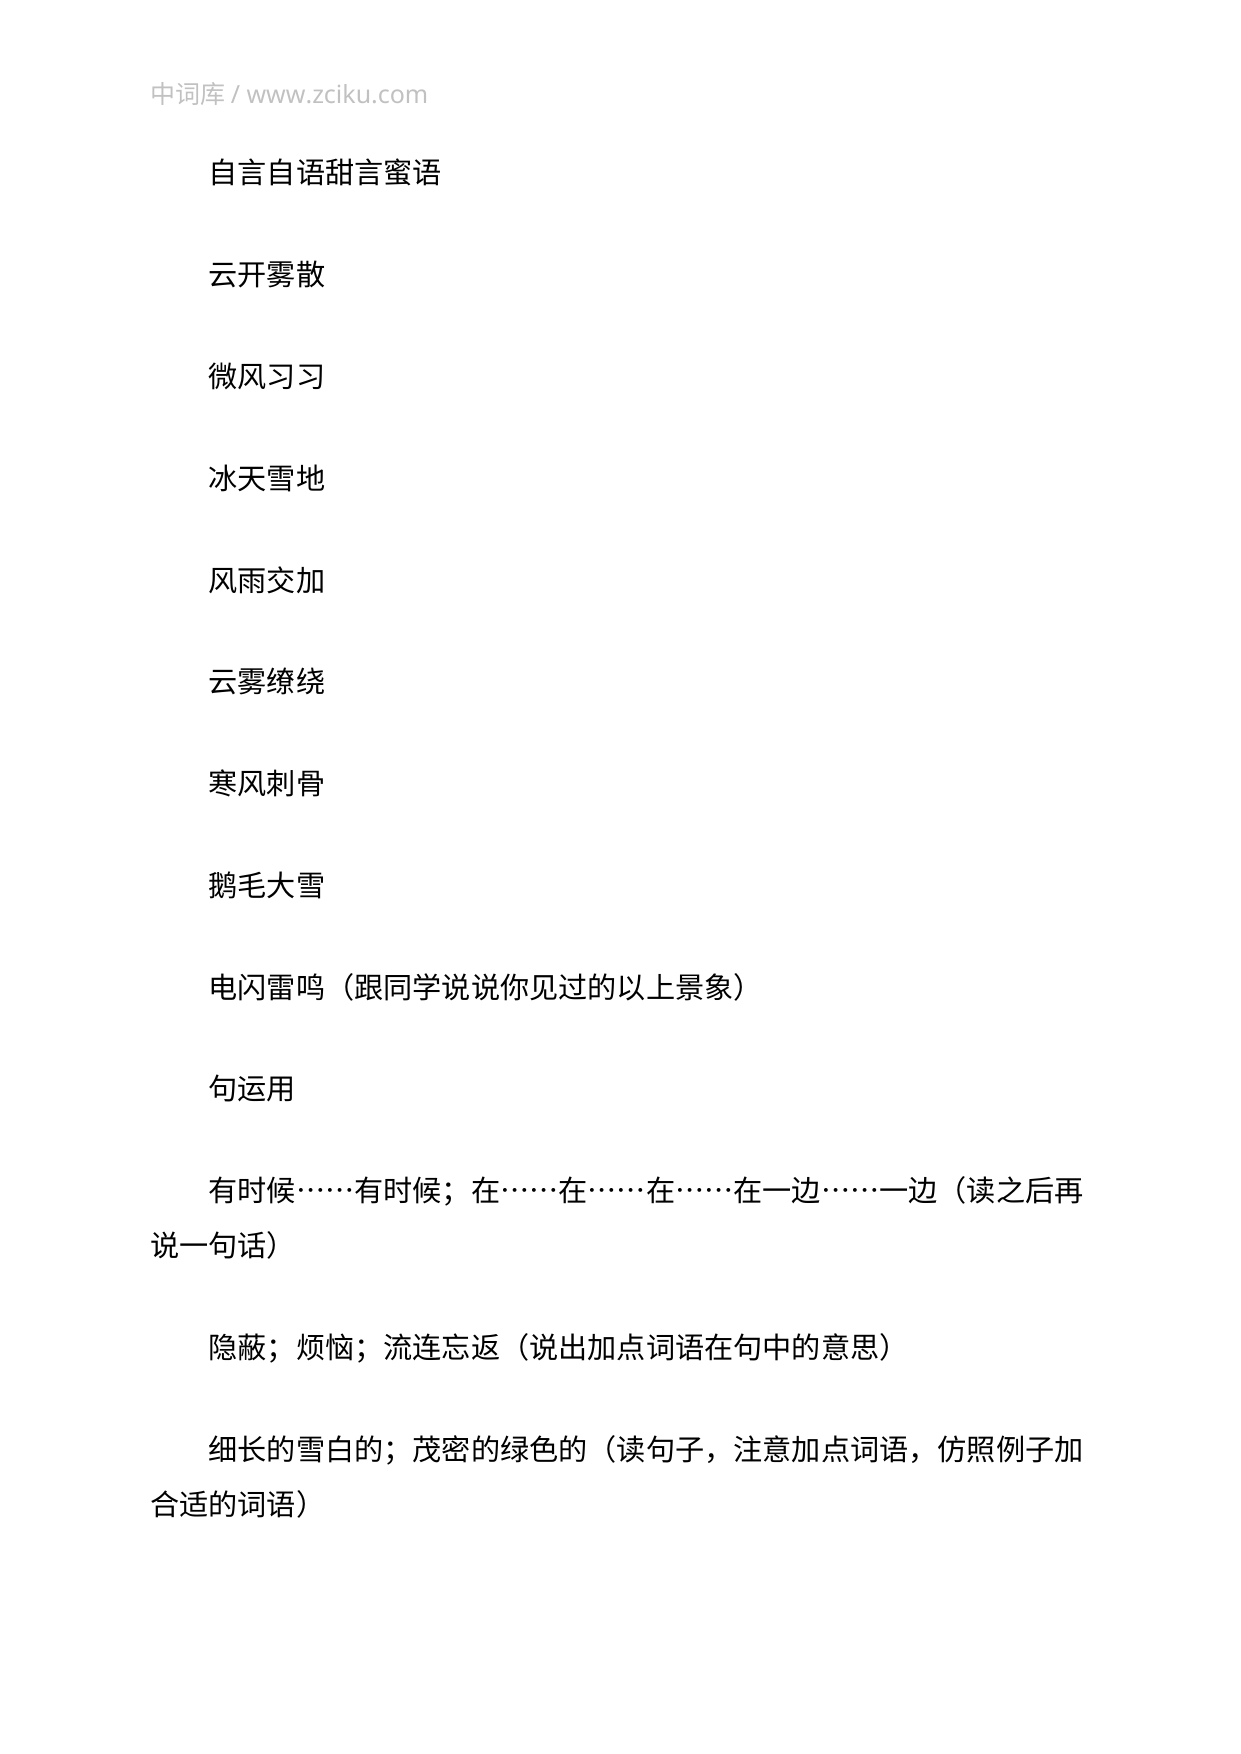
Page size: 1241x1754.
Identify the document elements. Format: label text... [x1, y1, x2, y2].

text 冰天雪地 [150, 455, 1090, 498]
text 句运用 [150, 1066, 1090, 1108]
text 云雾缭绕 [150, 659, 1090, 701]
text 细长的雪白的；茂密的绿色的（读句子，注意加点词语，仿照例子加合适的词语） [150, 1426, 1090, 1523]
text 自言自语甜言蜜语 [150, 150, 1090, 192]
text 风雨交加 [150, 557, 1090, 599]
text 寒风刺骨 [150, 761, 1090, 803]
text 云开雾散 [150, 252, 1090, 294]
text 电闪雷鸣（跟同学说说你见过的以上景象） [150, 964, 1090, 1006]
text 微风习习 [150, 353, 1090, 396]
text 鹅毛大雪 [150, 862, 1090, 905]
text 有时候……有时候；在……在……在……在一边……一边（读之后再说一句话） [150, 1168, 1090, 1265]
text 隐蔽；烦恼；流连忘返（说出加点词语在句中的意思） [150, 1324, 1090, 1367]
